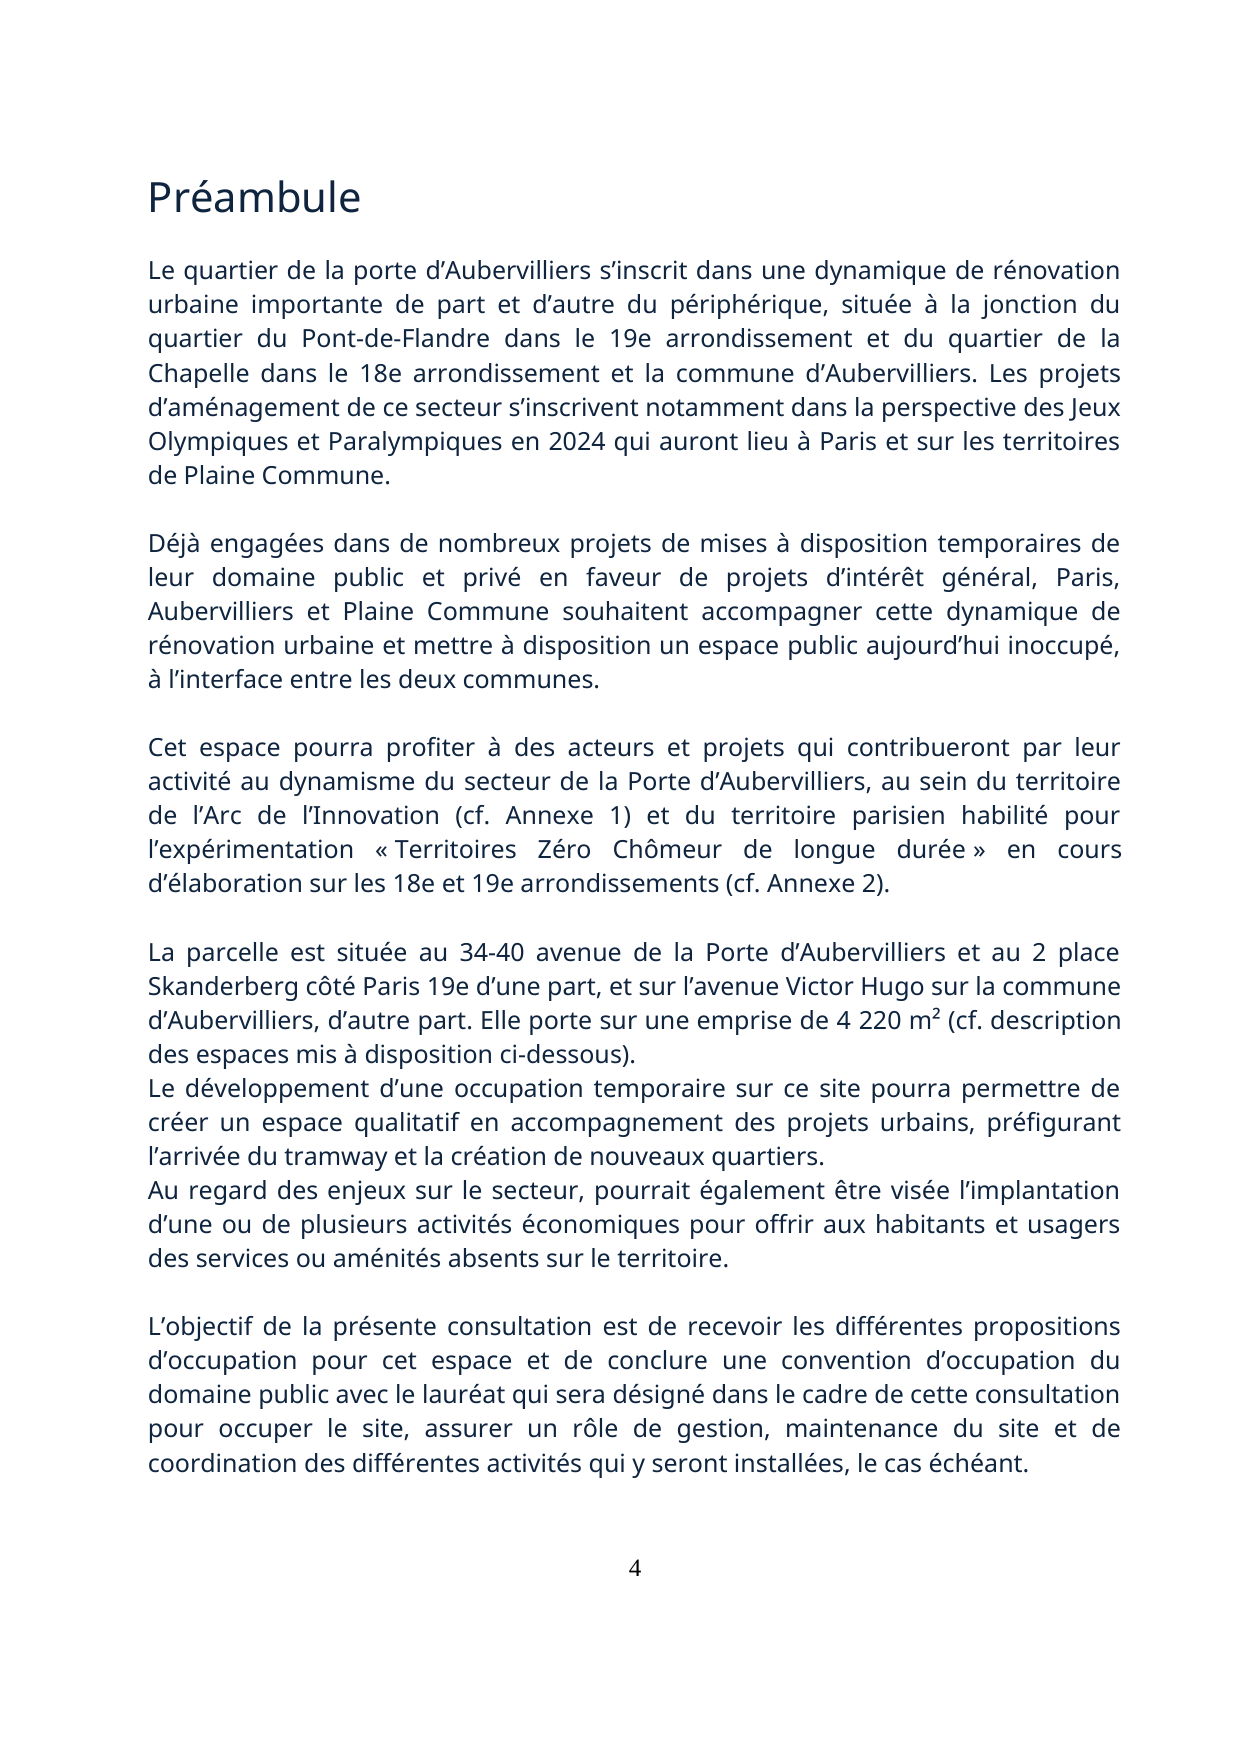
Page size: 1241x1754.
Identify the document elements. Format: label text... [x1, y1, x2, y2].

text Le quartier de la porte d’Aubervilliers s’inscrit dans une dynamique de rénovation urbaine importante de part et d’autre du périphérique, située à la jonction du quartier du Pont-de-Flandre dans le 19e arrondissement et du quartier de la Chapelle dans le 18e arrondissement et la commune d’Aubervilliers. Les projets d’aménagement de ce secteur s’inscrivent notamment dans la perspective des Jeux Olympiques et Paralympiques en 2024 qui auront lieu à Paris et sur les territoires de Plaine Commune. [148, 253, 1122, 491]
text L’objectif de la présente consultation est de recevoir les différentes propositions d’occupation pour cet espace et de conclure une convention d’occupation du domaine public avec le lauréat qui sera désigné dans le cadre de cette consultation pour occuper le site, assurer un rôle de gestion, maintenance du site et de coordination des différentes activités qui y seront installées, le cas échéant. [148, 1309, 1122, 1479]
text Le développement d’une occupation temporaire sur ce site pourra permettre de créer un espace qualitatif en accompagnement des projets urbains, préfigurant l’arrivée du tramway et la création de nouveaux quartiers. [148, 1071, 1122, 1173]
title Préambule [148, 168, 1122, 224]
text Cet espace pourra profiter à des acteurs et projets qui contribueront par leur activité au dynamisme du secteur de la Porte d’Aubervilliers, au sein du territoire de l’Arc de l’Innovation (cf. Annexe 1) et du territoire parisien habilité pour l’expérimentation « Territoires Zéro Chômeur de longue durée » en cours d’élaboration sur les 18e et 19e arrondissements (cf. Annexe 2). [148, 730, 1122, 900]
text Déjà engagées dans de nombreux projets de mises à disposition temporaires de leur domaine public et privé en faveur de projets d’intérêt général, Paris, Aubervilliers et Plaine Commune souhaitent accompagner cette dynamique de rénovation urbaine et mettre à disposition un espace public aujourd’hui inoccupé, à l’interface entre les deux communes. [148, 526, 1122, 696]
text Au regard des enjeux sur le secteur, pourrait également être visée l’implantation d’une ou de plusieurs activités économiques pour offrir aux habitants et usagers des services ou aménités absents sur le territoire. [148, 1173, 1122, 1275]
text La parcelle est située au 34-40 avenue de la Porte d’Aubervilliers et au 2 place Skanderberg côté Paris 19e d’une part, et sur l’avenue Victor Hugo sur la commune d’Aubervilliers, d’autre part. Elle porte sur une emprise de 4 220 m² (cf. description des espaces mis à disposition ci-dessous). [148, 934, 1122, 1071]
